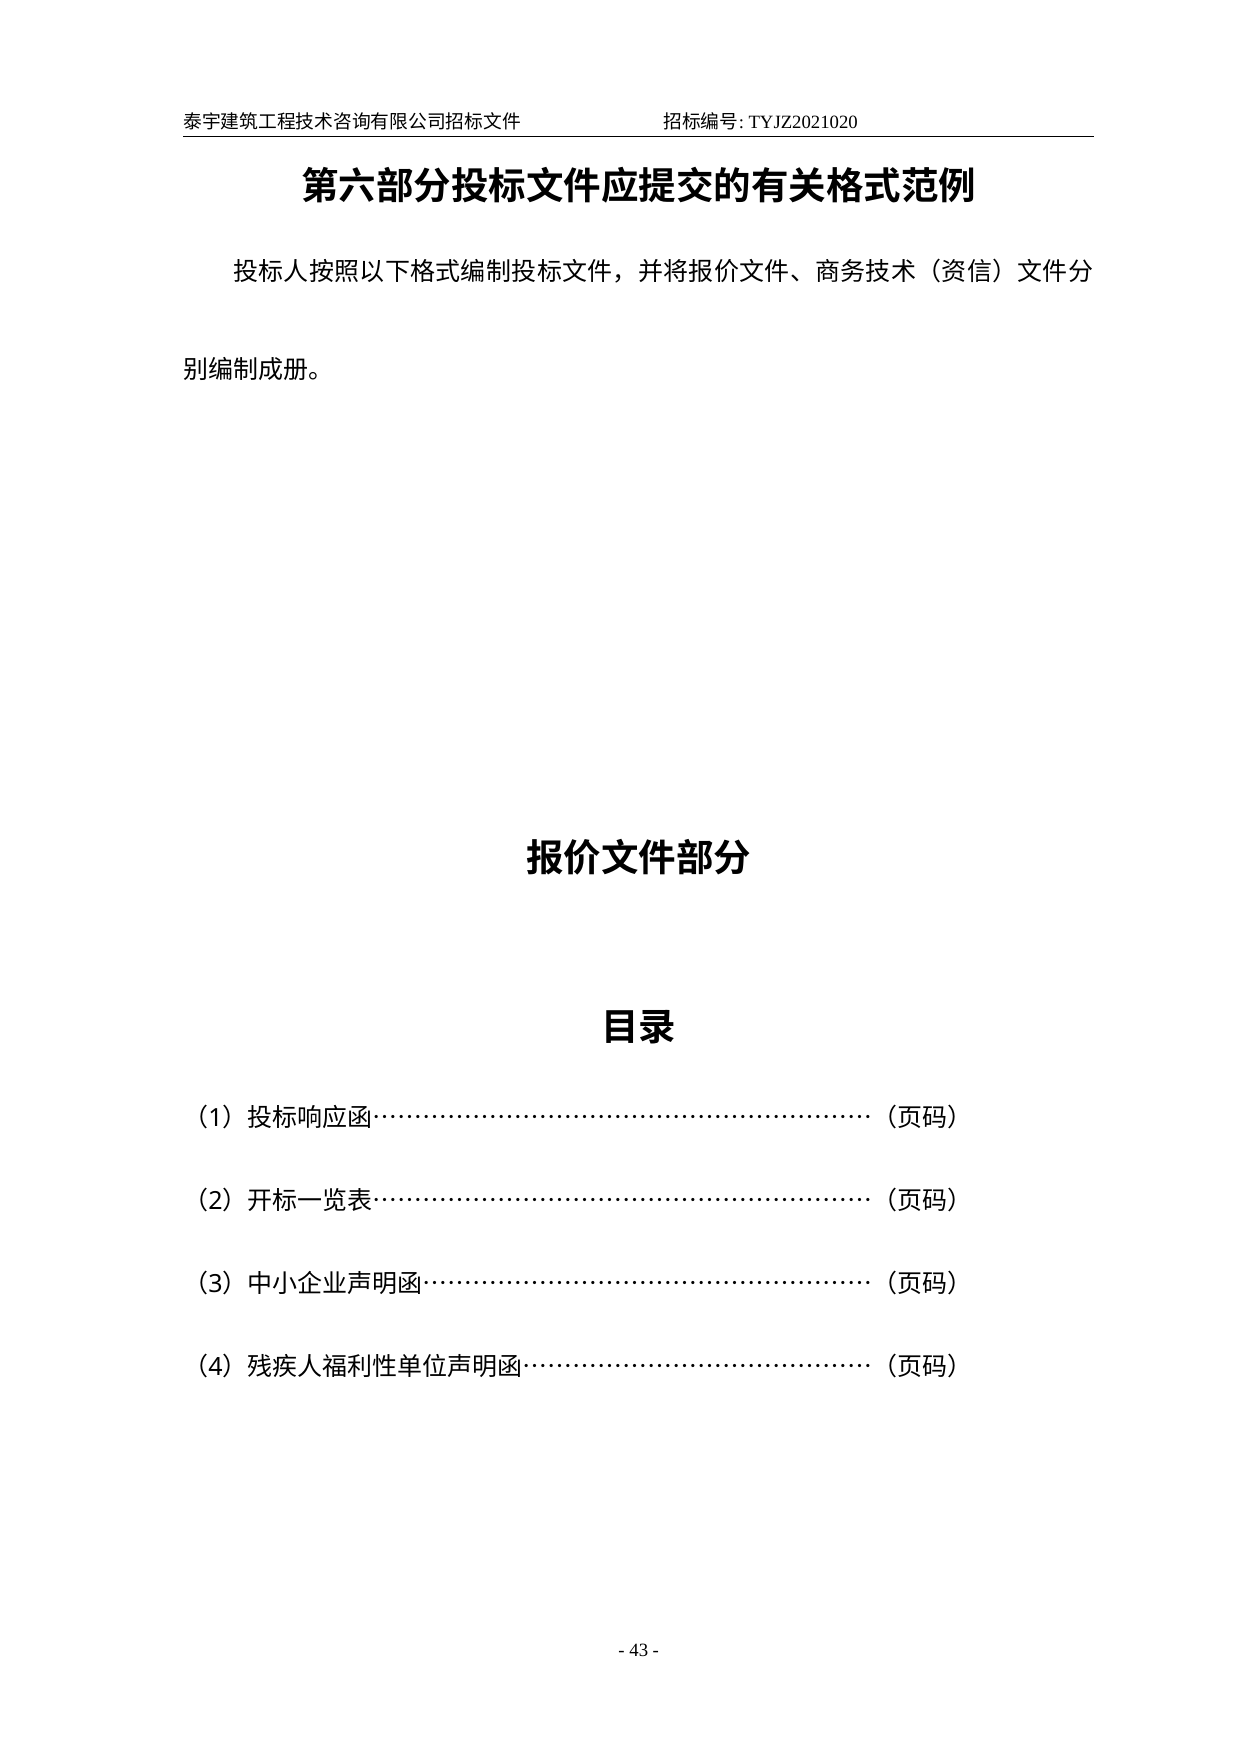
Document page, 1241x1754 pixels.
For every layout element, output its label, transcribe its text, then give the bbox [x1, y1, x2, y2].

text 报价文件部分 [183, 828, 1094, 882]
text 目录 [183, 991, 1094, 1056]
text （4）残疾人福利性单位声明函……………………………………（页码） [183, 1332, 1094, 1397]
text （3）中小企业声明函………………………………………………（页码） [183, 1249, 1094, 1314]
text （2）开标一览表……………………………………………………（页码） [183, 1166, 1094, 1231]
text （1）投标响应函……………………………………………………（页码） [183, 1083, 1094, 1148]
text 投标人按照以下格式编制投标文件，并将报价文件、商务技术（资信）文件分别编制成册。 [183, 237, 1094, 400]
text 第六部分投标文件应提交的有关格式范例 [183, 156, 1094, 210]
